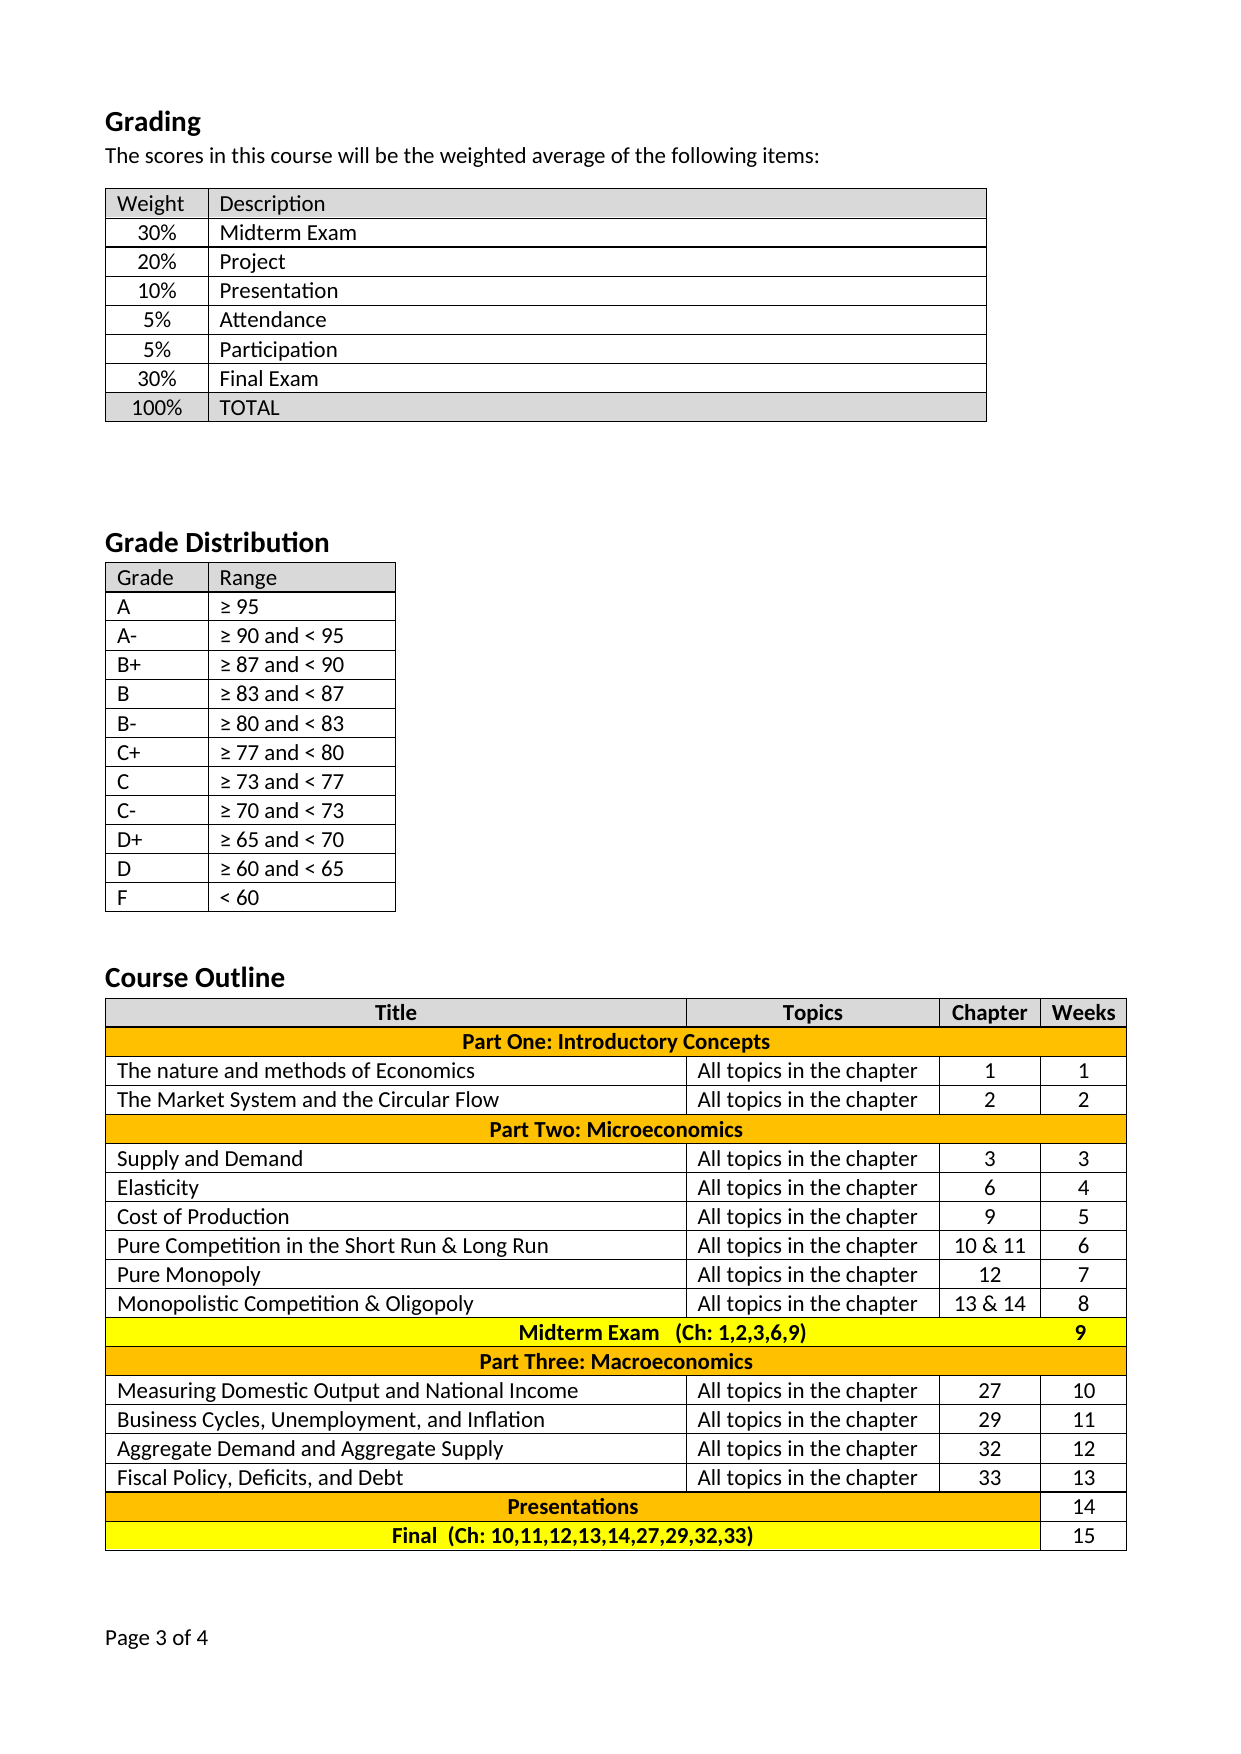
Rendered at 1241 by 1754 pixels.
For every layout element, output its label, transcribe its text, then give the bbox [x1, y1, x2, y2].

table_cell 30% [106, 364, 208, 392]
table_cell All topics in the chapter [687, 1057, 939, 1084]
table_cell Part One: Introductory Concepts [106, 1028, 1126, 1056]
table_cell The nature and methods of Economics [106, 1057, 686, 1084]
table_cell All topics in the chapter [687, 1464, 939, 1491]
table_cell ≥ 80 and < 83 [209, 709, 395, 737]
table_cell C [106, 767, 208, 795]
table_cell ≥ 77 and < 80 [209, 738, 395, 766]
table_cell 3 [1041, 1144, 1126, 1172]
table_cell All topics in the chapter [687, 1202, 939, 1230]
table_cell 9 [940, 1202, 1040, 1230]
table_header Description [209, 189, 986, 217]
table_cell Participation [209, 335, 986, 363]
table_cell Pure Monopoly [106, 1260, 686, 1288]
table_cell Fiscal Policy, Deficits, and Debt [106, 1464, 686, 1491]
table_cell Monopolistic Competition & Oligopoly [106, 1289, 686, 1317]
table_cell 13 & 14 [940, 1289, 1040, 1317]
table_cell ≥ 73 and < 77 [209, 767, 395, 795]
table_cell 33 [940, 1464, 1040, 1491]
table_cell F [106, 883, 208, 911]
table_cell Final (Ch: 10,11,12,13,14,27,29,32,33) [106, 1522, 1040, 1549]
table_cell 7 [1041, 1260, 1126, 1288]
table_cell 6 [1041, 1231, 1126, 1259]
table_cell 15 [1041, 1522, 1126, 1549]
table_cell B [106, 680, 208, 708]
table_cell All topics in the chapter [687, 1173, 939, 1201]
table_cell 14 [1041, 1493, 1126, 1521]
table_cell 30% [106, 219, 208, 246]
table_cell All topics in the chapter [687, 1289, 939, 1317]
table_cell 12 [940, 1260, 1040, 1288]
table_cell All topics in the chapter [687, 1260, 939, 1288]
table_cell ≥ 60 and < 65 [209, 854, 395, 882]
table_cell 5 [1041, 1202, 1126, 1230]
table_cell 27 [940, 1376, 1040, 1404]
table_cell ≥ 90 and < 95 [209, 621, 395, 649]
table_header Grade [106, 563, 208, 591]
table_cell 13 [1041, 1464, 1126, 1491]
table_cell 5% [106, 335, 208, 363]
text The scores in this course will be the weighted average of the following items: [105, 141, 1135, 169]
table_cell < 60 [209, 883, 395, 911]
table_header Title [106, 999, 686, 1026]
subtitle Grade Distribution [105, 524, 1135, 559]
table_cell Final Exam [209, 364, 986, 392]
table_cell 1 [1041, 1057, 1126, 1084]
table_cell 10 [1041, 1376, 1126, 1404]
table_cell All topics in the chapter [687, 1434, 939, 1462]
table_cell A [106, 593, 208, 620]
table_cell 8 [1041, 1289, 1126, 1317]
table_cell All topics in the chapter [687, 1086, 939, 1114]
table_header Chapter [940, 999, 1040, 1026]
table_cell ≥ 70 and < 73 [209, 796, 395, 824]
table_cell ≥ 83 and < 87 [209, 680, 395, 708]
table_cell C- [106, 796, 208, 824]
table_cell All topics in the chapter [687, 1376, 939, 1404]
table_cell C+ [106, 738, 208, 766]
table_cell Part Three: Macroeconomics [106, 1347, 1126, 1375]
table_cell Aggregate Demand and Aggregate Supply [106, 1434, 686, 1462]
table_cell 11 [1041, 1405, 1126, 1433]
table_cell 3 [940, 1144, 1040, 1172]
table_cell D+ [106, 825, 208, 853]
table_cell Pure Competition in the Short Run & Long Run [106, 1231, 686, 1259]
table_header Weight [106, 189, 208, 217]
table_cell 4 [1041, 1173, 1126, 1201]
table_cell 2 [1041, 1086, 1126, 1114]
table_cell Midterm Exam [209, 219, 986, 246]
table_cell A- [106, 621, 208, 649]
table_header Weeks [1041, 999, 1126, 1026]
table_cell Elasticity [106, 1173, 686, 1201]
table_cell All topics in the chapter [687, 1144, 939, 1172]
table_cell Presentation [209, 277, 986, 304]
table_cell Business Cycles, Unemployment, and Inflation [106, 1405, 686, 1433]
table_cell B- [106, 709, 208, 737]
subtitle Grading [105, 103, 1135, 139]
table_cell 10% [106, 277, 208, 304]
table_cell All topics in the chapter [687, 1405, 939, 1433]
table_cell 2 [940, 1086, 1040, 1114]
table_cell 5% [106, 306, 208, 334]
table_cell Attendance [209, 306, 986, 334]
table_cell TOTAL [209, 393, 986, 421]
table_cell Measuring Domestic Output and National Income [106, 1376, 686, 1404]
table_cell Midterm Exam (Ch: 1,2,3,6,9) 9 [106, 1318, 1126, 1346]
table_cell Part Two: Microeconomics [106, 1115, 1126, 1143]
table_cell Cost of Production [106, 1202, 686, 1230]
table_cell ≥ 65 and < 70 [209, 825, 395, 853]
table_cell ≥ 95 [209, 593, 395, 620]
table_cell ≥ 87 and < 90 [209, 651, 395, 678]
table_cell Project [209, 248, 986, 276]
table_header Range [209, 563, 395, 591]
table_cell 20% [106, 248, 208, 276]
table_cell 1 [940, 1057, 1040, 1084]
table_cell 100% [106, 393, 208, 421]
table_cell 10 & 11 [940, 1231, 1040, 1259]
table_cell 6 [940, 1173, 1040, 1201]
table_header Topics [687, 999, 939, 1026]
table_cell 32 [940, 1434, 1040, 1462]
table_cell D [106, 854, 208, 882]
table_cell Presentations [106, 1493, 1040, 1521]
table_cell 12 [1041, 1434, 1126, 1462]
table_cell 29 [940, 1405, 1040, 1433]
subtitle Course Outline [105, 959, 1135, 994]
table_cell The Market System and the Circular Flow [106, 1086, 686, 1114]
table_cell B+ [106, 651, 208, 678]
table_cell Supply and Demand [106, 1144, 686, 1172]
table_cell All topics in the chapter [687, 1231, 939, 1259]
